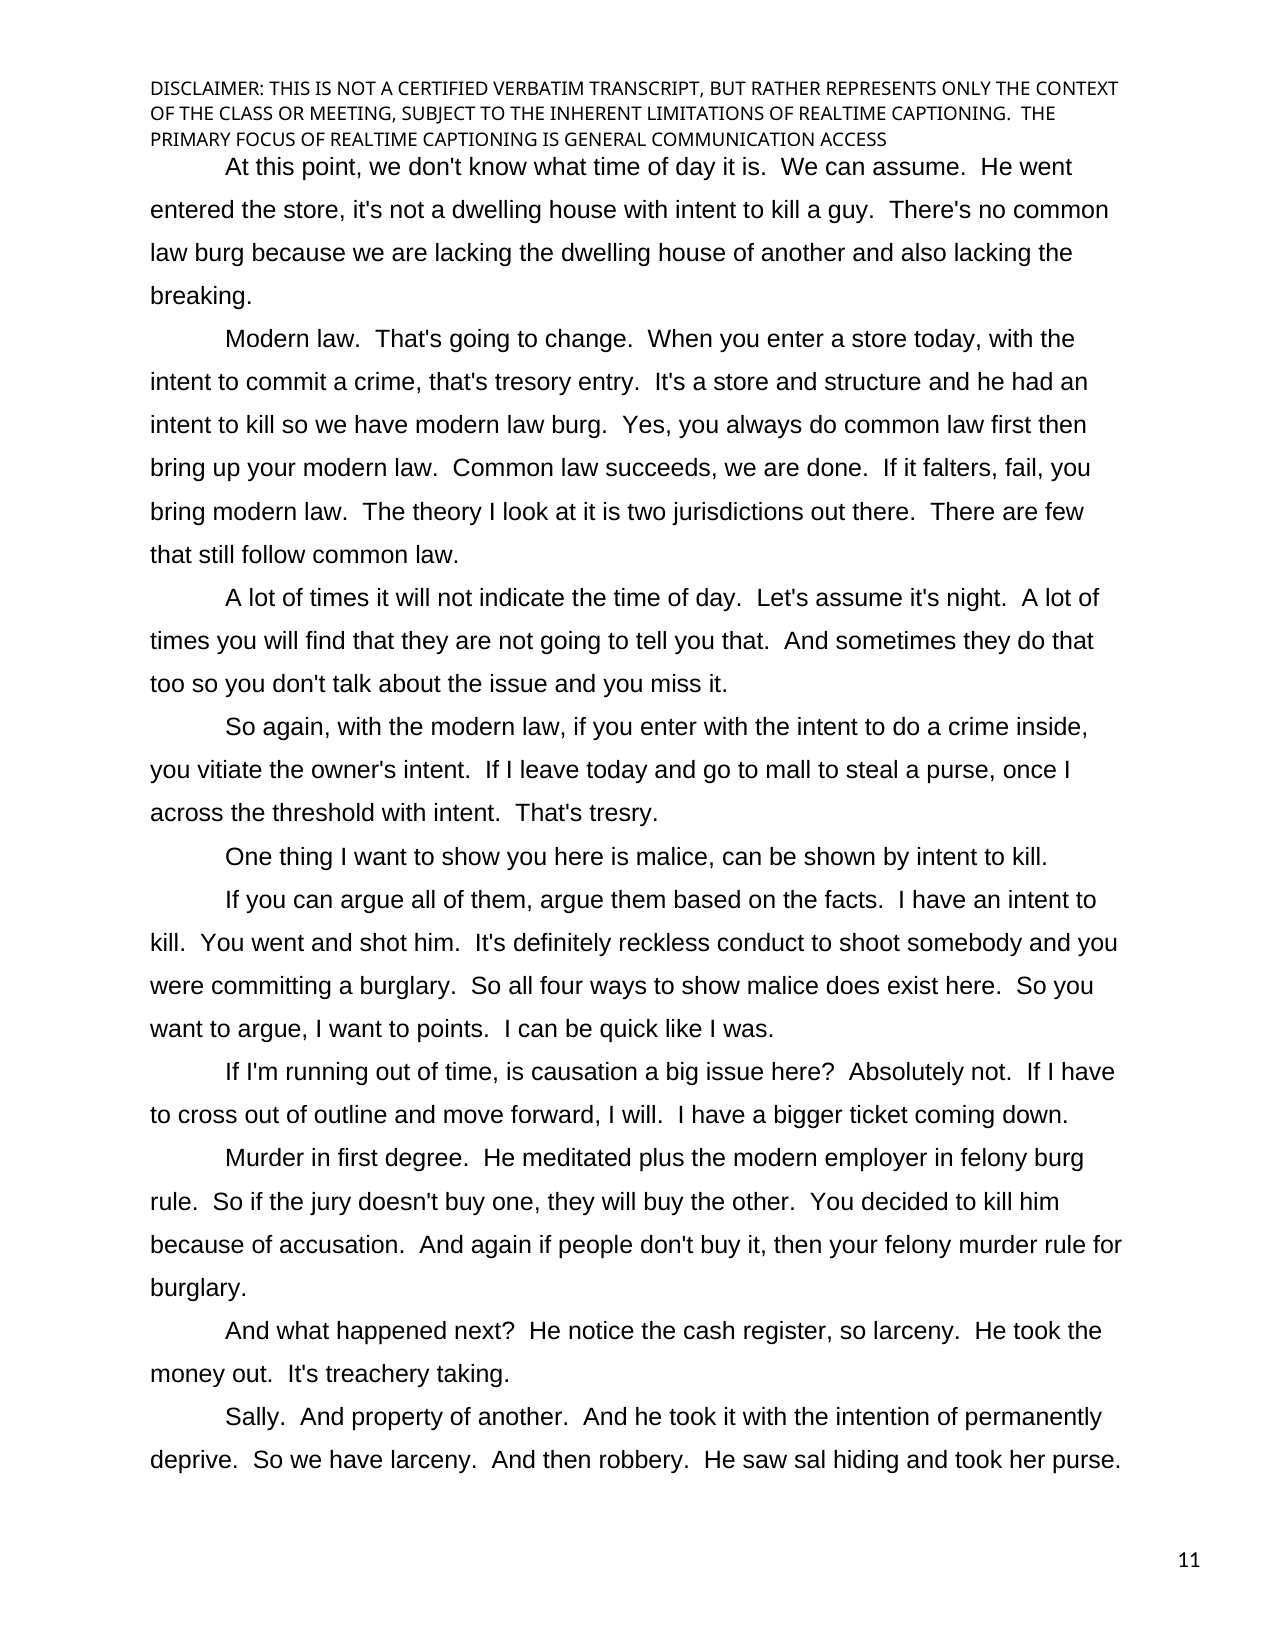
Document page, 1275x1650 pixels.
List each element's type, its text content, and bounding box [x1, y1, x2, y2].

text So again, with the modern law, if you enter with the intent to do a crime inside, you vitiate the owner's intent. If I leave today and go to mall to steal a purse, once I across the threshold with intent. That's tresry. [150, 712, 1124, 827]
text One thing I want to show you here is malice, can be shown by intent to kill. [150, 842, 1124, 870]
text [150, 1402, 1124, 1474]
text Modern law. That's going to change. When you enter a store today, with the intent to commit a crime, that's tresory entry. It's a store and structure and he had an intent to kill so we have modern law burg. Yes, you always do common law first then bring up your modern law. Common law succeeds, we are done. If it falters, fail, you bring modern law. The theory I look at it is two jurisdictions out there. There are few that still follow common law. [150, 324, 1124, 568]
text If you can argue all of them, argue them based on the facts. I have an intent to kill. You went and shot him. It's definitely reckless conduct to shoot somebody and you were committing a burglary. So all four ways to show malice does exist here. So you want to argue, I want to points. I can be quick like I was. [150, 885, 1124, 1043]
text If I'm running out of time, is causation a big issue here? Absolutely not. If I have to cross out of outline and move forward, I will. I have a bigger ticket coming down. [150, 1057, 1124, 1129]
text A lot of times it will not indicate the time of day. Let's assume it's night. A lot of times you will find that they are not going to tell you that. And sometimes they do that too so you don't talk about the issue and you miss it. [150, 583, 1124, 698]
text Murder in first degree. He meditated plus the modern employer in felony burg rule. So if the jury doesn't buy one, they will buy the other. You decided to kill him because of accusation. And again if people don't buy it, then your felony murder rule for burglary. [150, 1143, 1124, 1302]
text At this point, we don't know what time of day it is. We can assume. He went entered the store, it's not a dwelling house with intent to kill a guy. There's no common law burg because we are lacking the dwelling house of another and also lacking the breaking. [150, 152, 1124, 310]
text And what happened next? He notice the cash register, so larceny. He took the money out. It's treachery taking. [150, 1316, 1124, 1388]
